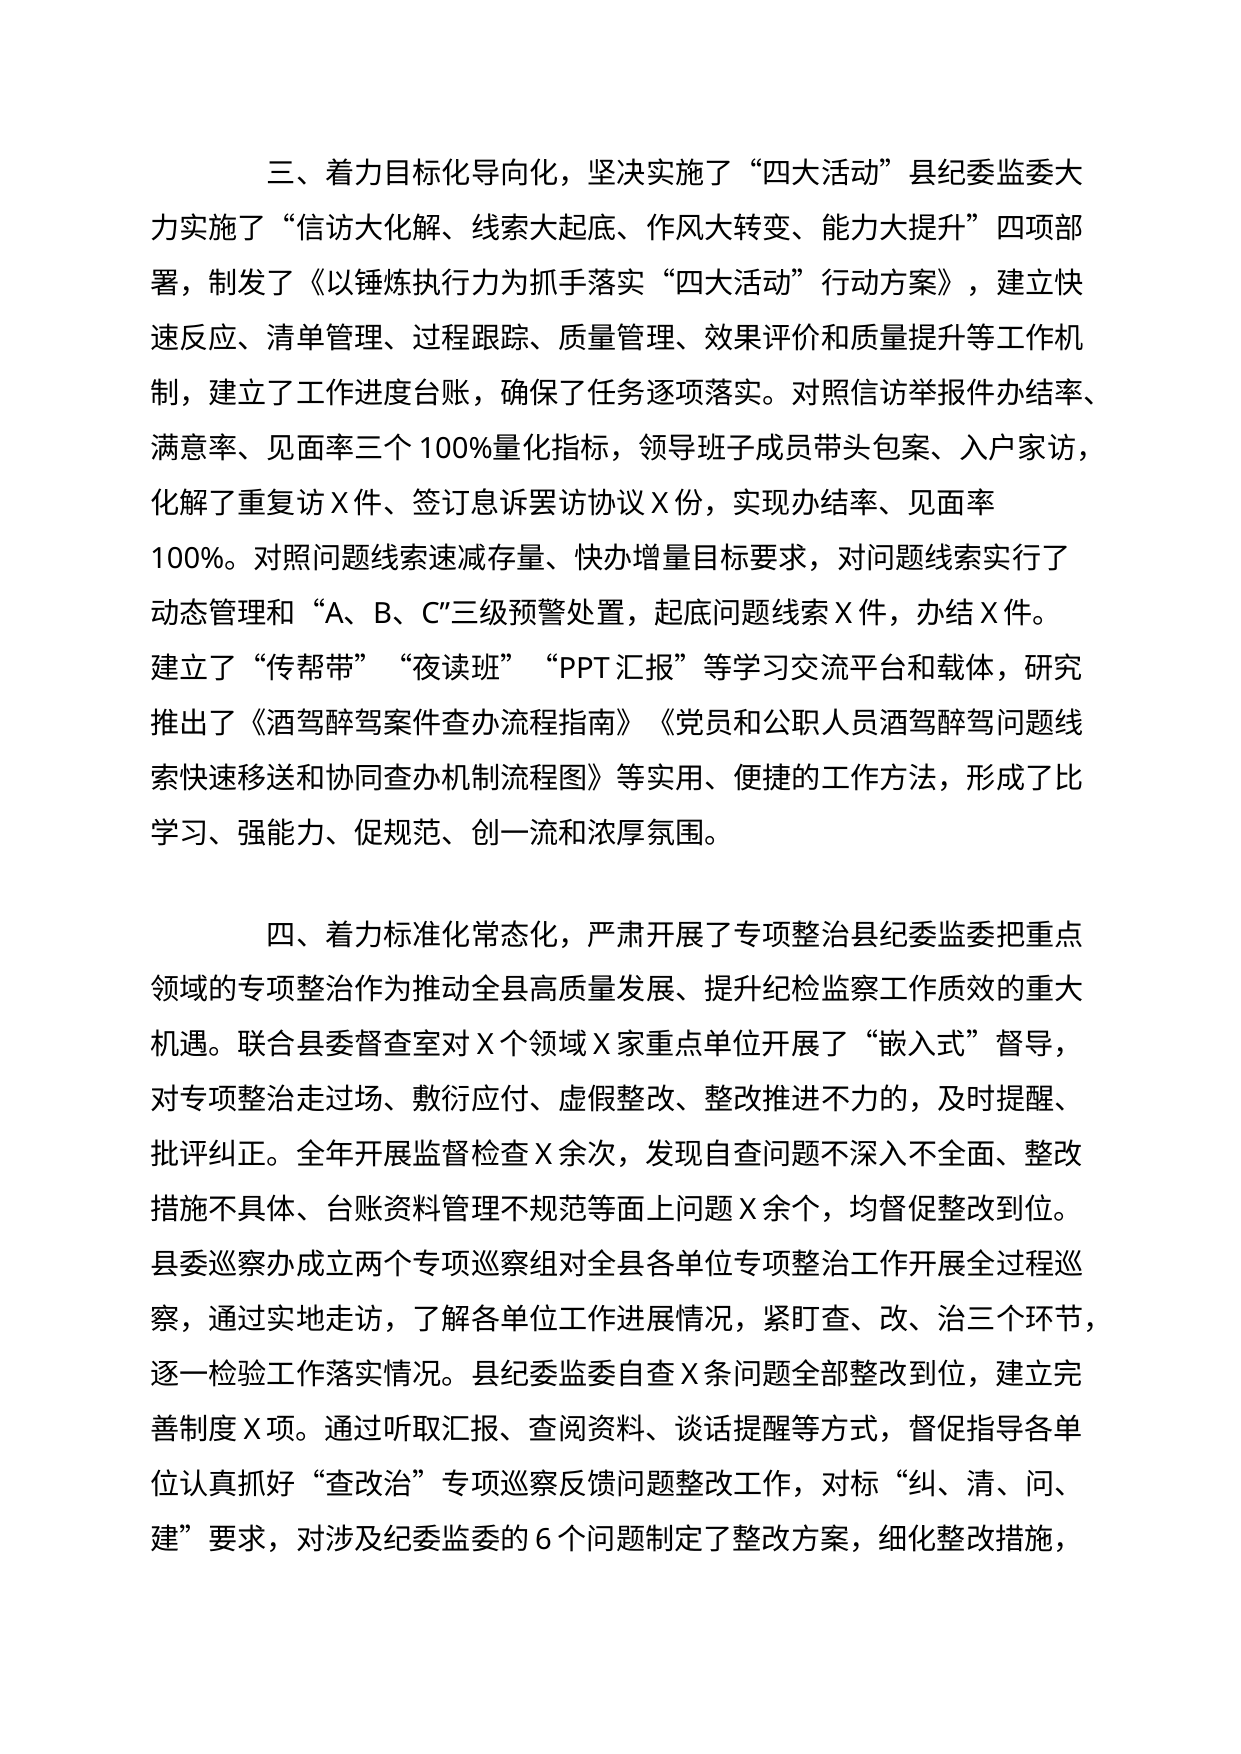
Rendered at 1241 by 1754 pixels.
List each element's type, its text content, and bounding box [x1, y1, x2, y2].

text 三、着力目标化导向化，坚决实施了“四大活动”县纪委监委大力实施了“信访大化解、线索大起底、作风大转变、能力大提升”四项部署，制发了《以锤炼执行力为抓手落实“四大活动”行动方案》，建立快速反应、清单管理、过程跟踪、质量管理、效果评价和质量提升等工作机制，建立了工作进度台账，确保了任务逐项落实。对照信访举报件办结率、满意率、见面率三个100%量化指标，领导班子成员带头包案、入户家访，化解了重复访X件、签订息诉罢访协议X份，实现办结率、见面率100%。对照问题线索速减存量、快办增量目标要求，对问题线索实行了动态管理和“A、B、C”三级预警处置，起底问题线索X件，办结X件。建立了“传帮带”“夜读班”“PPT汇报”等学习交流平台和载体，研究推出了《酒驾醉驾案件查办流程指南》《党员和公职人员酒驾醉驾问题线索快速移送和协同查办机制流程图》等实用、便捷的工作方法，形成了比学习、强能力、促规范、创一流和浓厚氛围。 [150, 150, 1090, 852]
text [150, 911, 1090, 1558]
